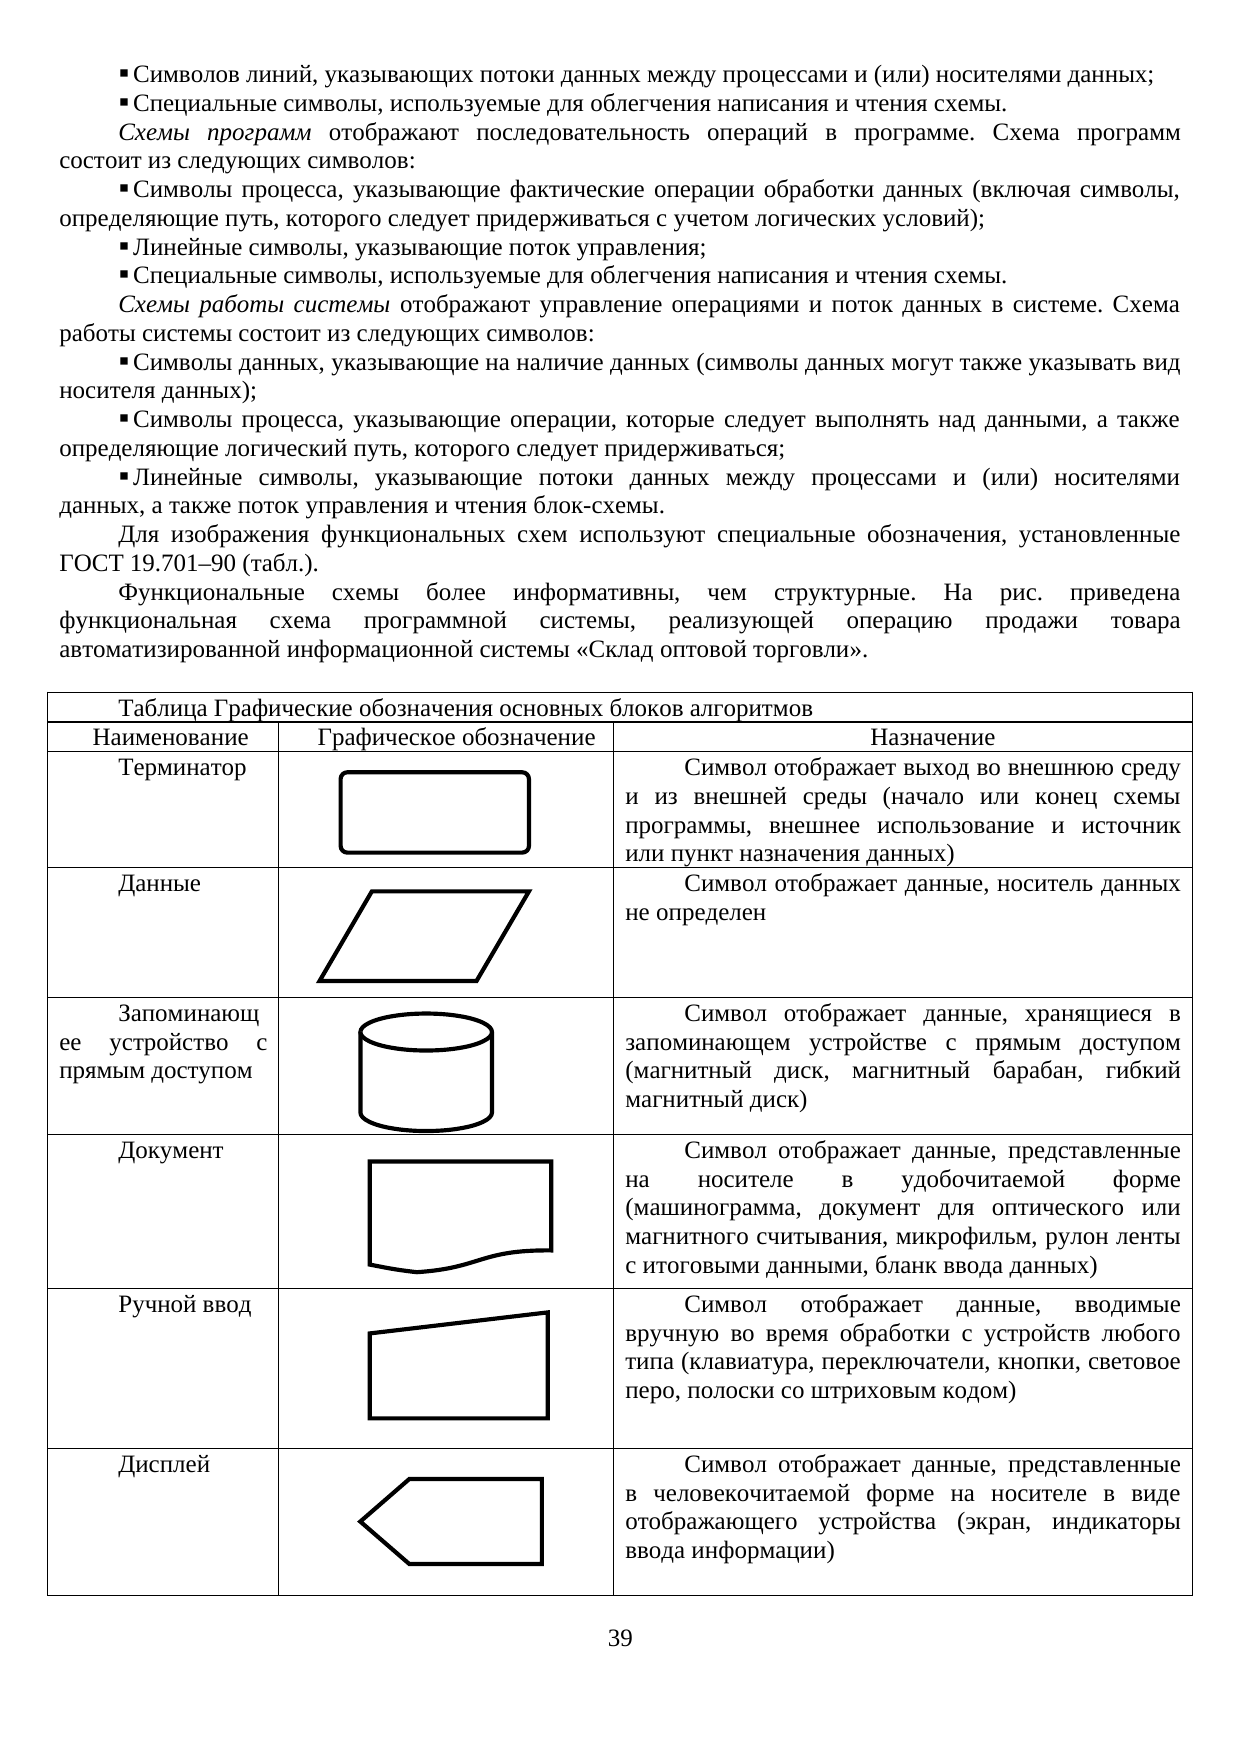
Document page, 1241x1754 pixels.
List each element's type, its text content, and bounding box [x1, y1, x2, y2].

table_cell Символ отображает данные, носитель данных не определен [614, 868, 1192, 997]
table_cell [279, 998, 613, 1134]
table_cell Символ отображает данные, представленные на носителе в удобочитаемой форме (машинограмма, документ для оптического или магнитного считывания, микрофильм, рулон ленты с итоговыми данными, бланк ввода данных) [614, 1135, 1192, 1288]
list Специальные символы, используемые для облегчения написания и чтения схемы. [59, 88, 1181, 117]
table_cell Символ отображает данные, хранящиеся в запоминающем устройстве с прямым доступом (магнитный диск, магнитный барабан, гибкий магнитный диск) [614, 998, 1192, 1134]
table_cell [279, 1289, 613, 1448]
table_cell Назначение [614, 723, 1192, 751]
table_cell [279, 868, 613, 997]
text Схемы программ отображают последовательность операций в программе. Схема программ состоит из следующих символов: [59, 117, 1181, 174]
text Для изображения функциональных схем используют специальные обозначения, установленные ГОСТ 19.701–90 (табл.). [59, 519, 1181, 577]
table_cell Терминатор [48, 752, 278, 867]
table_cell Запоминающее устройство с прямым доступом [48, 998, 278, 1134]
table_cell [279, 752, 613, 867]
table_cell Данные [48, 868, 278, 997]
list Линейные символы, указывающие потоки данных между процессами и (или) носителями данных, а также поток управления и чтения блок-схемы. [59, 462, 1181, 519]
table_header Таблица Графические обозначения основных блоков алгоритмов [48, 693, 1192, 721]
text Схемы работы системы отображают управление операциями и поток данных в системе. Схема работы системы состоит из следующих символов: [59, 289, 1181, 347]
list Символы процесса, указывающие фактические операции обработки данных (включая символы, определяющие путь, которого следует придерживаться с учетом логических условий); [59, 174, 1181, 232]
list Символы процесса, указывающие операции, которые следует выполнять над данными, а также определяющие логический путь, которого следует придерживаться; [59, 404, 1181, 462]
table_cell Дисплей [48, 1449, 278, 1595]
table_cell Документ [48, 1135, 278, 1288]
table_cell [279, 1135, 613, 1288]
list Символы данных, указывающие на наличие данных (символы данных могут также указывать вид носителя данных); [59, 347, 1181, 404]
list Линейные символы, указывающие поток управления; [59, 232, 1181, 260]
table_cell Символ отображает выход во внешнюю среду и из внешней среды (начало или конец схемы программы, внешнее использование и источник или пункт назначения данных) [614, 752, 1192, 867]
text Функциональные схемы более информативны, чем структурные. На рис. приведена функциональная схема программной системы, реализующей операцию продажи товара автоматизированной информационной системы «Склад оптовой торговли». [59, 577, 1181, 663]
list Символов линий, указывающих потоки данных между процессами и (или) носителями данных; [59, 59, 1181, 88]
list Специальные символы, используемые для облегчения написания и чтения схемы. [59, 260, 1181, 289]
table_cell Наименование [48, 723, 278, 751]
table_cell [279, 1449, 613, 1595]
table_cell Графическое обозначение [279, 723, 613, 751]
table_cell Ручной ввод [48, 1289, 278, 1448]
table_cell Символ отображает данные, представленные в человекочитаемой форме на носителе в виде отображающего устройства (экран, индикаторы ввода информации) [614, 1449, 1192, 1595]
table_cell Символ отображает данные, вводимые вручную во время обработки с устройств любого типа (клавиатура, переключатели, кнопки, световое перо, полоски со штриховым кодом) [614, 1289, 1192, 1448]
